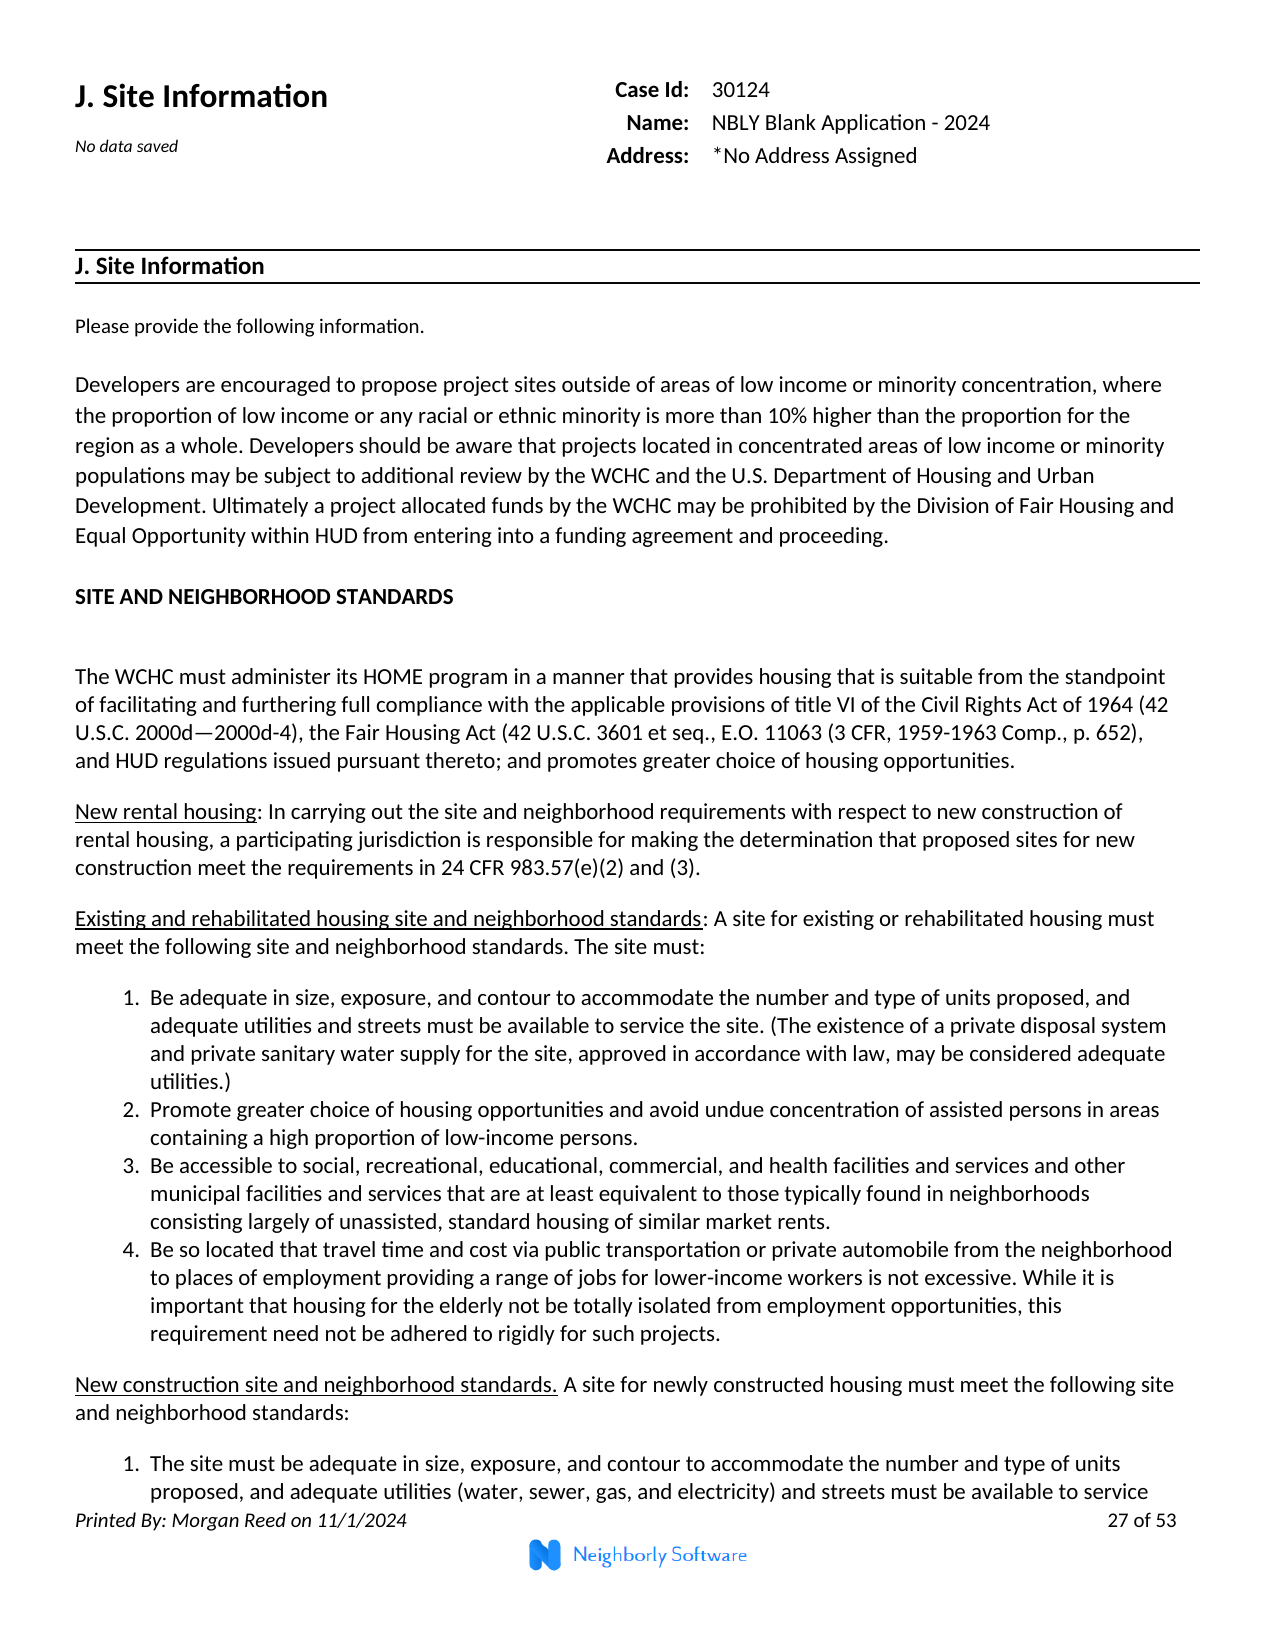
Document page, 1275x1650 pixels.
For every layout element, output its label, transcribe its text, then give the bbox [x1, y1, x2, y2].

table_header [570, 75, 1189, 203]
text Please provide the following information. [75, 313, 1200, 338]
text J. Site Information [75, 251, 1200, 280]
table_header J. Site Information No data saved [64, 75, 570, 203]
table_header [64, 371, 1189, 1506]
picture [522, 1532, 753, 1575]
